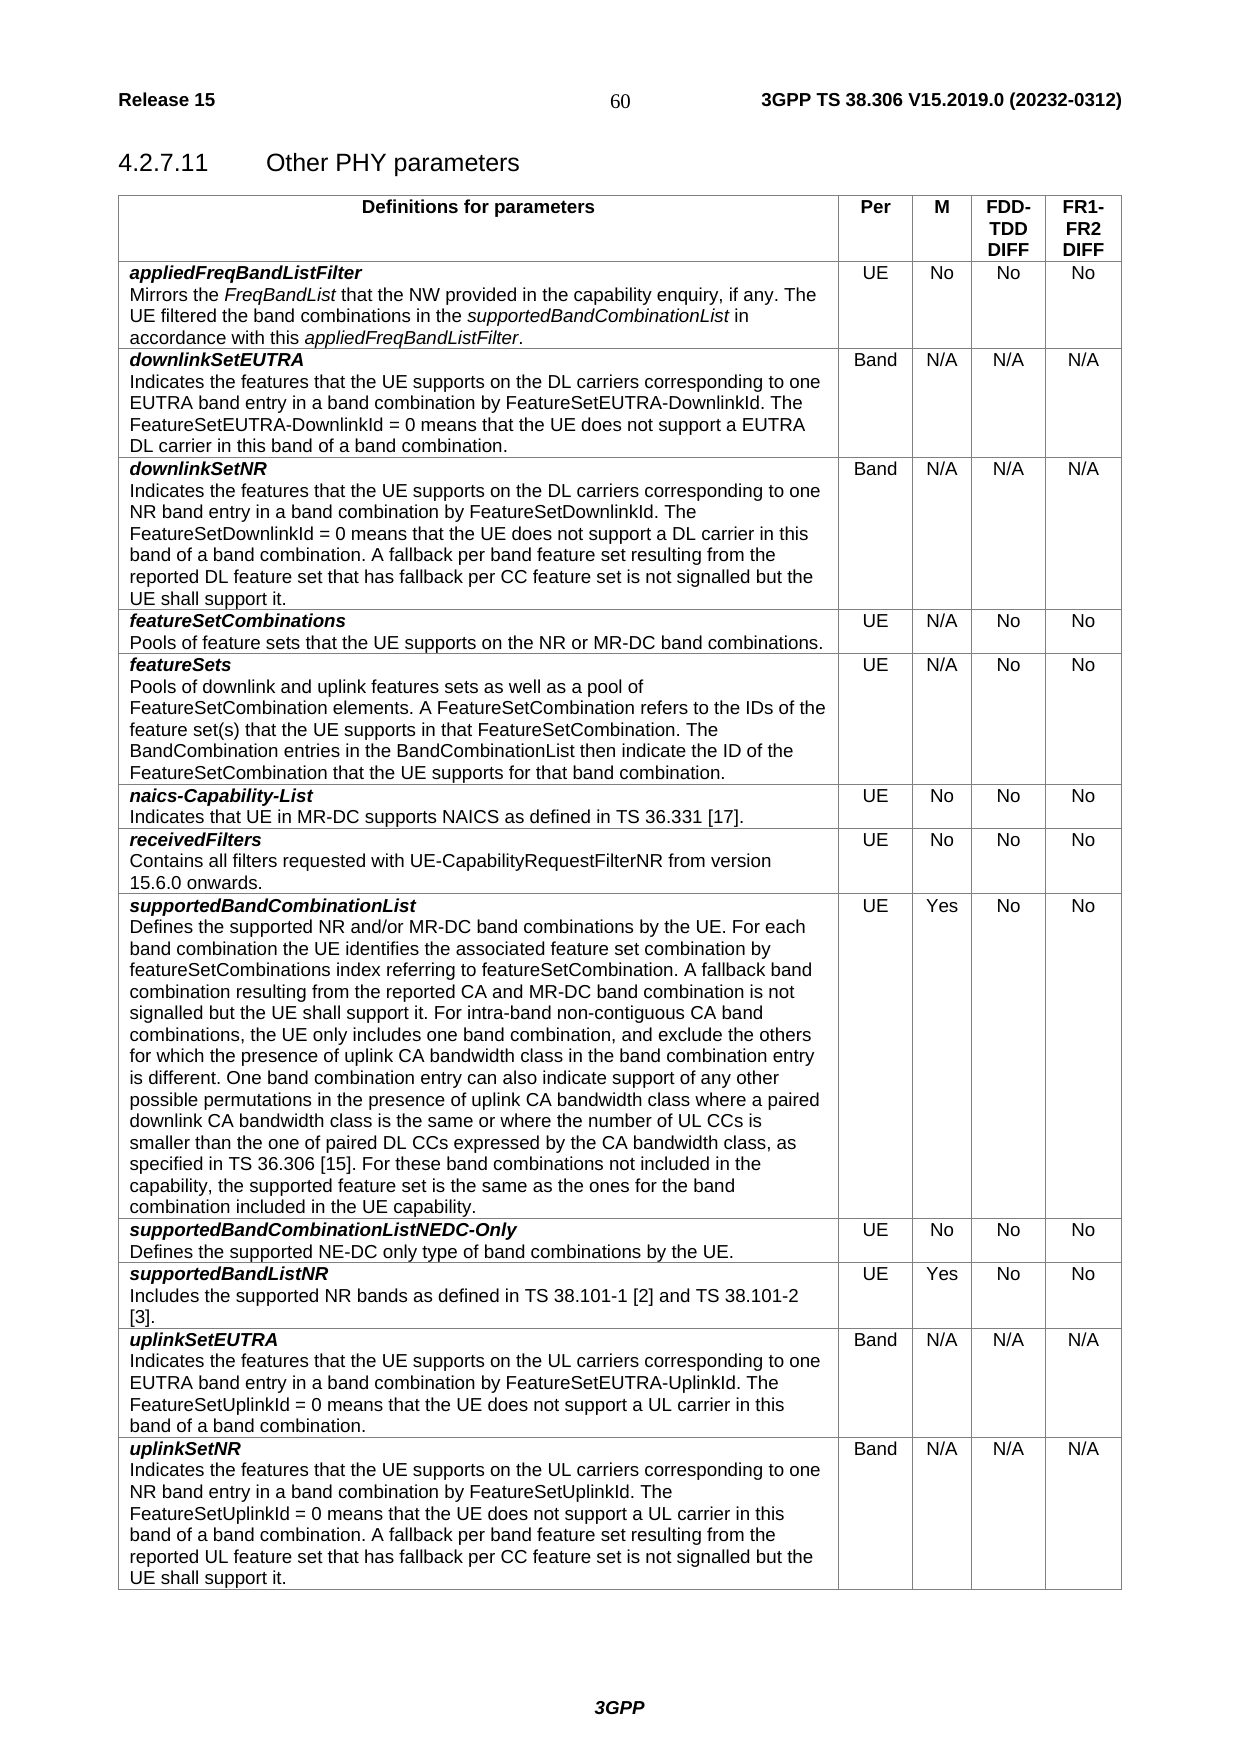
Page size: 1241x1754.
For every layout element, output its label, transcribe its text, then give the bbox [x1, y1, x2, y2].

table_cell No [913, 785, 971, 828]
table_cell Band [839, 349, 912, 457]
table_cell N/A [1046, 1329, 1121, 1437]
table_cell supportedBandCombinationListNEDC-Only Defines the supported NE-DC only type of band combinations by the UE. [119, 1219, 838, 1262]
table_header Definitions for parameters [119, 196, 838, 261]
table_cell Band [839, 1329, 912, 1437]
table_cell No [913, 1219, 971, 1262]
table_cell Yes [913, 894, 971, 1218]
table_cell Band [839, 458, 912, 609]
table_cell N/A [913, 1329, 971, 1437]
table_cell UE [839, 785, 912, 828]
table_cell No [1046, 610, 1121, 653]
table_cell featureSetCombinations Pools of feature sets that the UE supports on the NR or MR-DC band combinations. [119, 610, 838, 653]
table_cell No [972, 654, 1045, 783]
table_cell N/A [913, 1438, 971, 1588]
table_cell UE [839, 1219, 912, 1262]
table_cell No [1046, 894, 1121, 1218]
table_cell UE [839, 654, 912, 783]
table_cell Yes [913, 1263, 971, 1328]
table_cell N/A [972, 1438, 1045, 1588]
table_cell UE [839, 262, 912, 348]
table_cell uplinkSetNR Indicates the features that the UE supports on the UL carriers corresponding to one NR band entry in a band combination by FeatureSetUplinkId. The FeatureSetUplinkId = 0 means that the UE does not support a UL carrier in this band of a band combination. A fallback per band feature set resulting from the reported UL feature set that has fallback per CC feature set is not signalled but the UE shall support it. [119, 1438, 838, 1588]
table_cell supportedBandListNR Includes the supported NR bands as defined in TS 38.101-1 [2] and TS 38.101-2 [3]. [119, 1263, 838, 1328]
table_cell No [1046, 654, 1121, 783]
table_cell No [1046, 262, 1121, 348]
table_cell N/A [913, 349, 971, 457]
table_cell UE [839, 610, 912, 653]
table_cell No [1046, 829, 1121, 893]
subtitle 4.2.7.11 Other PHY parameters [118, 147, 1122, 176]
table_cell appliedFreqBandListFilter Mirrors the FreqBandList that the NW provided in the capability enquiry, if any. The UE filtered the band combinations in the supportedBandCombinationList in accordance with this appliedFreqBandListFilter. [119, 262, 838, 348]
table_cell No [972, 785, 1045, 828]
table_cell uplinkSetEUTRA Indicates the features that the UE supports on the UL carriers corresponding to one EUTRA band entry in a band combination by FeatureSetEUTRA-UplinkId. The FeatureSetUplinkId = 0 means that the UE does not support a UL carrier in this band of a band combination. [119, 1329, 838, 1437]
table_cell No [972, 1263, 1045, 1328]
table_cell UE [839, 1263, 912, 1328]
table_cell featureSets Pools of downlink and uplink features sets as well as a pool of FeatureSetCombination elements. A FeatureSetCombination refers to the IDs of the feature set(s) that the UE supports in that FeatureSetCombination. The BandCombination entries in the BandCombinationList then indicate the ID of the FeatureSetCombination that the UE supports for that band combination. [119, 654, 838, 783]
table_cell receivedFilters Contains all filters requested with UE-CapabilityRequestFilterNR from version 15.6.0 onwards. [119, 829, 838, 893]
table_header FR1-FR2 DIFF [1046, 196, 1121, 261]
table_cell N/A [1046, 1438, 1121, 1588]
table_cell N/A [1046, 349, 1121, 457]
table_header FDD-TDD DIFF [972, 196, 1045, 261]
table_cell naics-Capability-List Indicates that UE in MR-DC supports NAICS as defined in TS 36.331 [17]. [119, 785, 838, 828]
table_cell No [913, 829, 971, 893]
table_cell Band [839, 1438, 912, 1588]
table_cell N/A [1046, 458, 1121, 609]
table_cell downlinkSetEUTRA Indicates the features that the UE supports on the DL carriers corresponding to one EUTRA band entry in a band combination by FeatureSetEUTRA-DownlinkId. The FeatureSetEUTRA-DownlinkId = 0 means that the UE does not support a EUTRA DL carrier in this band of a band combination. [119, 349, 838, 457]
table_cell N/A [972, 458, 1045, 609]
table_cell No [1046, 1219, 1121, 1262]
table_cell No [972, 1219, 1045, 1262]
table_cell No [972, 610, 1045, 653]
table_cell downlinkSetNR Indicates the features that the UE supports on the DL carriers corresponding to one NR band entry in a band combination by FeatureSetDownlinkId. The FeatureSetDownlinkId = 0 means that the UE does not support a DL carrier in this band of a band combination. A fallback per band feature set resulting from the reported DL feature set that has fallback per CC feature set is not signalled but the UE shall support it. [119, 458, 838, 609]
table_cell N/A [972, 349, 1045, 457]
table_cell supportedBandCombinationList Defines the supported NR and/or MR-DC band combinations by the UE. For each band combination the UE identifies the associated feature set combination by featureSetCombinations index referring to featureSetCombination. A fallback band combination resulting from the reported CA and MR-DC band combination is not signalled but the UE shall support it. For intra-band non-contiguous CA band combinations, the UE only includes one band combination, and exclude the others for which the presence of uplink CA bandwidth class in the band combination entry is different. One band combination entry can also indicate support of any other possible permutations in the presence of uplink CA bandwidth class where a paired downlink CA bandwidth class is the same or where the number of UL CCs is smaller than the one of paired DL CCs expressed by the CA bandwidth class, as specified in TS 36.306 [15]. For these band combinations not included in the capability, the supported feature set is the same as the ones for the band combination included in the UE capability. [119, 894, 838, 1218]
table_cell No [972, 262, 1045, 348]
table_cell N/A [913, 610, 971, 653]
table_cell N/A [913, 458, 971, 609]
table_cell No [1046, 785, 1121, 828]
table_cell No [1046, 1263, 1121, 1328]
table_cell UE [839, 829, 912, 893]
table_cell N/A [972, 1329, 1045, 1437]
table_header Per [839, 196, 912, 261]
table_header M [913, 196, 971, 261]
table_cell No [972, 829, 1045, 893]
table_cell UE [839, 894, 912, 1218]
table_cell No [913, 262, 971, 348]
table_cell N/A [913, 654, 971, 783]
table_cell No [972, 894, 1045, 1218]
